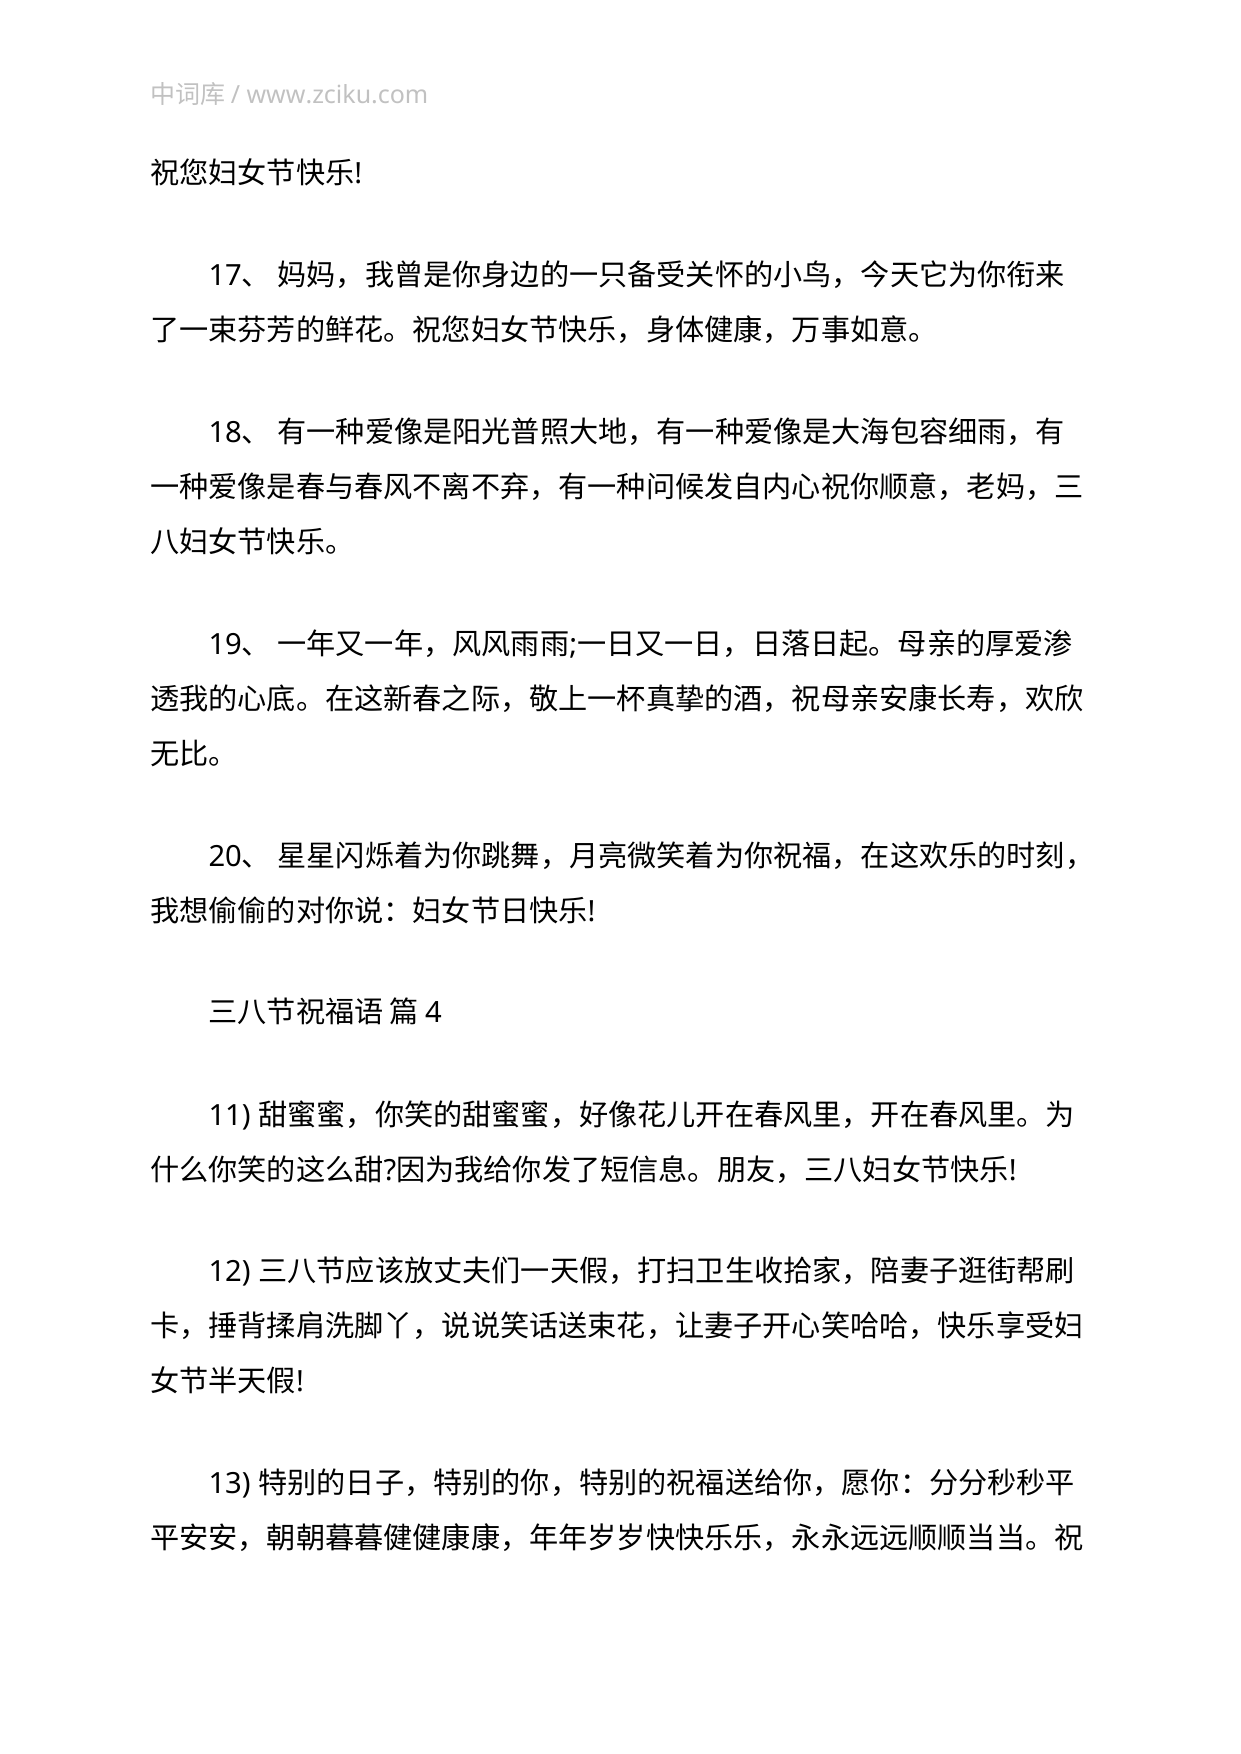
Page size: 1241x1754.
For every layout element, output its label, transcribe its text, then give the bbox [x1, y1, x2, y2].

text 11) 甜蜜蜜，你笑的甜蜜蜜，好像花儿开在春风里，开在春风里。为什么你笑的这么甜?因为我给你发了短信息。朋友，三八妇女节快乐! [150, 1091, 1090, 1188]
text 12) 三八节应该放丈夫们一天假，打扫卫生收拾家，陪妻子逛街帮刷卡，捶背揉肩洗脚丫，说说笑话送束花，让妻子开心笑哈哈，快乐享受妇女节半天假! [150, 1248, 1090, 1400]
text 三八节祝福语 篇4 [150, 989, 1090, 1031]
text 19、 一年又一年，风风雨雨;一日又一日，日落日起。母亲的厚爱渗透我的心底。在这新春之际，敬上一杯真挚的酒，祝母亲安康长寿，欢欣无比。 [150, 620, 1090, 773]
text 18、 有一种爱像是阳光普照大地，有一种爱像是大海包容细雨，有一种爱像是春与春风不离不弃，有一种问候发自内心祝你顺意，老妈，三八妇女节快乐。 [150, 409, 1090, 561]
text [150, 150, 1090, 192]
text 20、 星星闪烁着为你跳舞，月亮微笑着为你祝福，在这欢乐的时刻，我想偷偷的对你说：妇女节日快乐! [150, 832, 1090, 929]
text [150, 1460, 1090, 1557]
text 17、 妈妈，我曾是你身边的一只备受关怀的小鸟，今天它为你衔来了一束芬芳的鲜花。祝您妇女节快乐，身体健康，万事如意。 [150, 252, 1090, 349]
